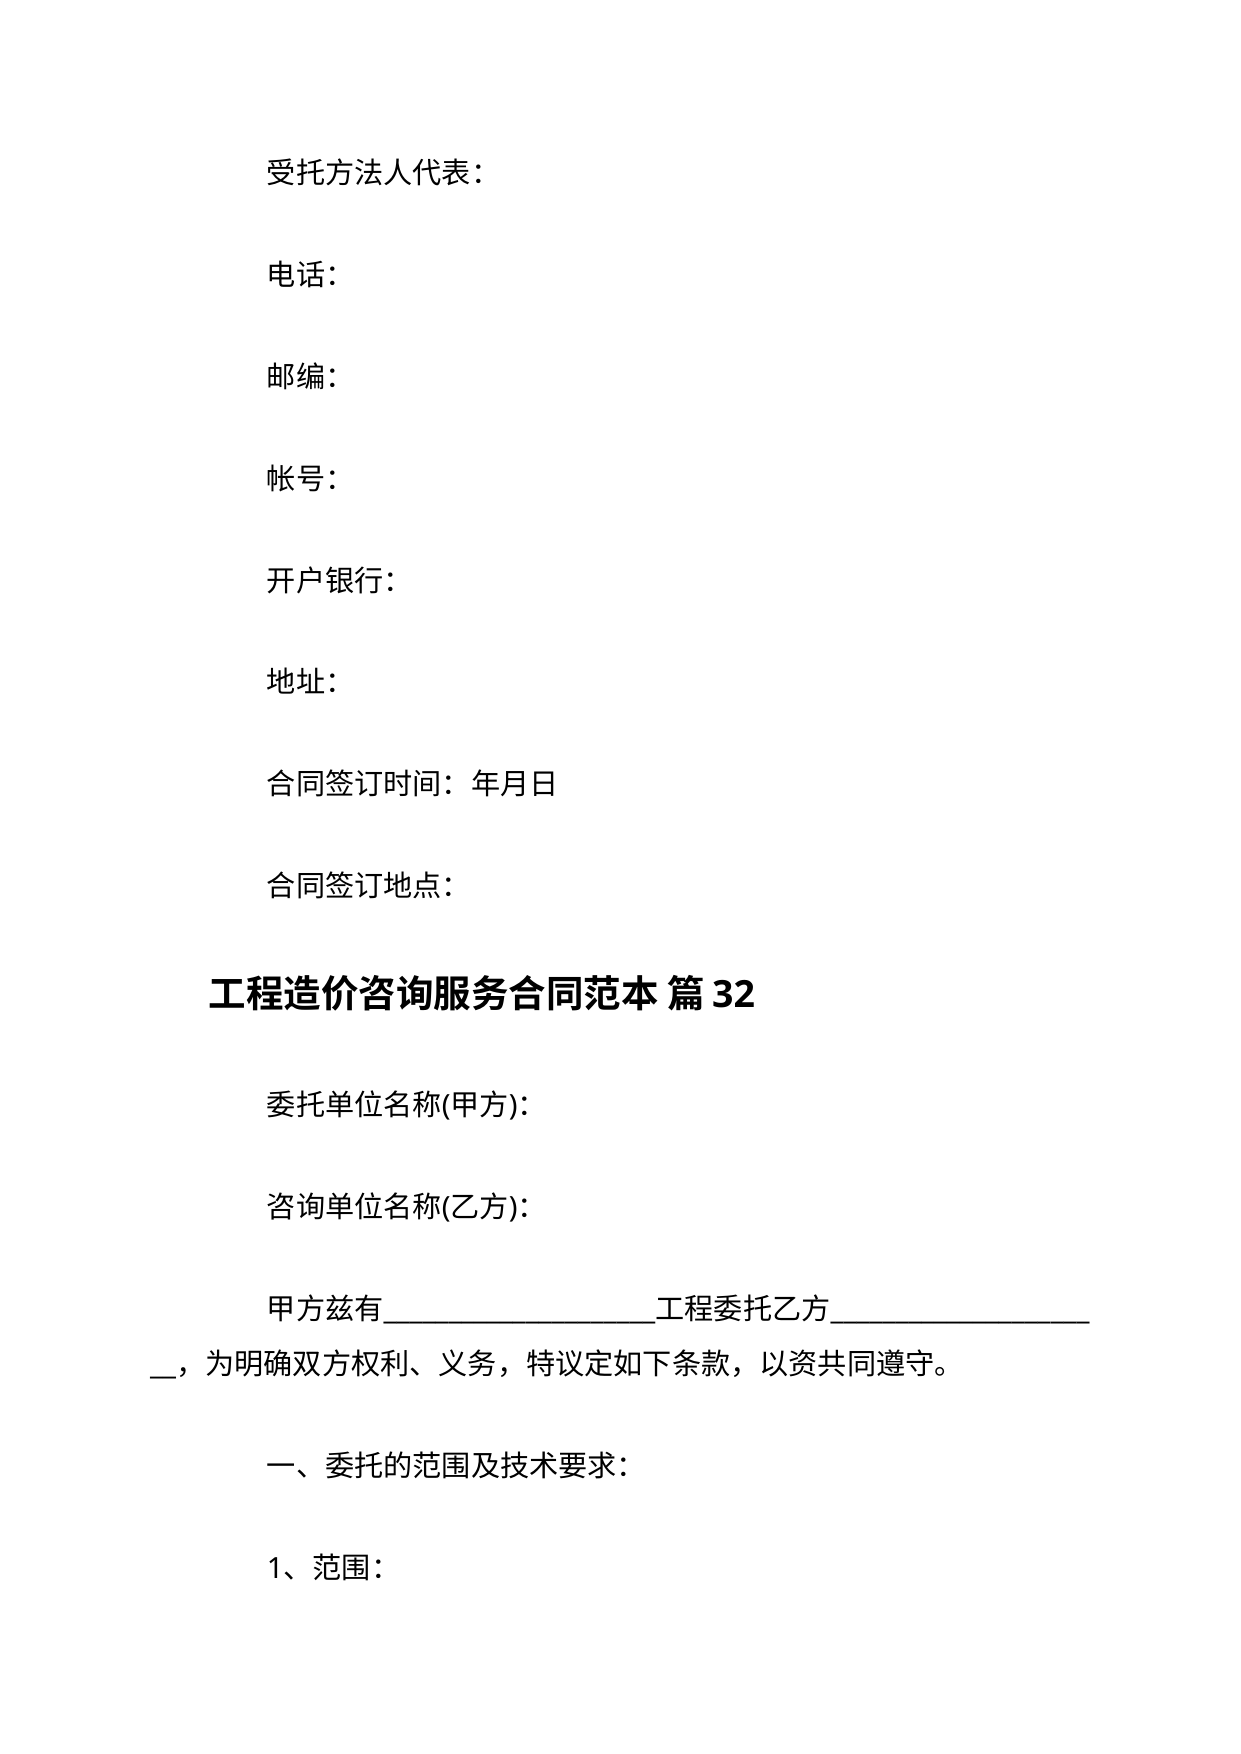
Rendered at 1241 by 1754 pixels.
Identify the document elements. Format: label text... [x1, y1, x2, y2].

text 合同签订地点： [150, 862, 1090, 905]
text 受托方法人代表： [150, 150, 1090, 192]
text 甲方兹有_____________________工程委托乙方______________________，为明确双方权利、义务，特议定如下条款，以资共同遵守。 [150, 1286, 1090, 1383]
text 合同签订时间：年月日 [150, 761, 1090, 803]
text 委托单位名称(甲方)： [150, 1082, 1090, 1124]
text 地址： [150, 659, 1090, 701]
text 咨询单位名称(乙方)： [150, 1184, 1090, 1226]
text 邮编： [150, 353, 1090, 396]
text 1、范围： [150, 1544, 1090, 1587]
text 一、委托的范围及技术要求： [150, 1443, 1090, 1485]
text 电话： [150, 252, 1090, 294]
text 开户银行： [150, 557, 1090, 599]
text 帐号： [150, 455, 1090, 498]
text 工程造价咨询服务合同范本 篇32 [150, 964, 1090, 1019]
